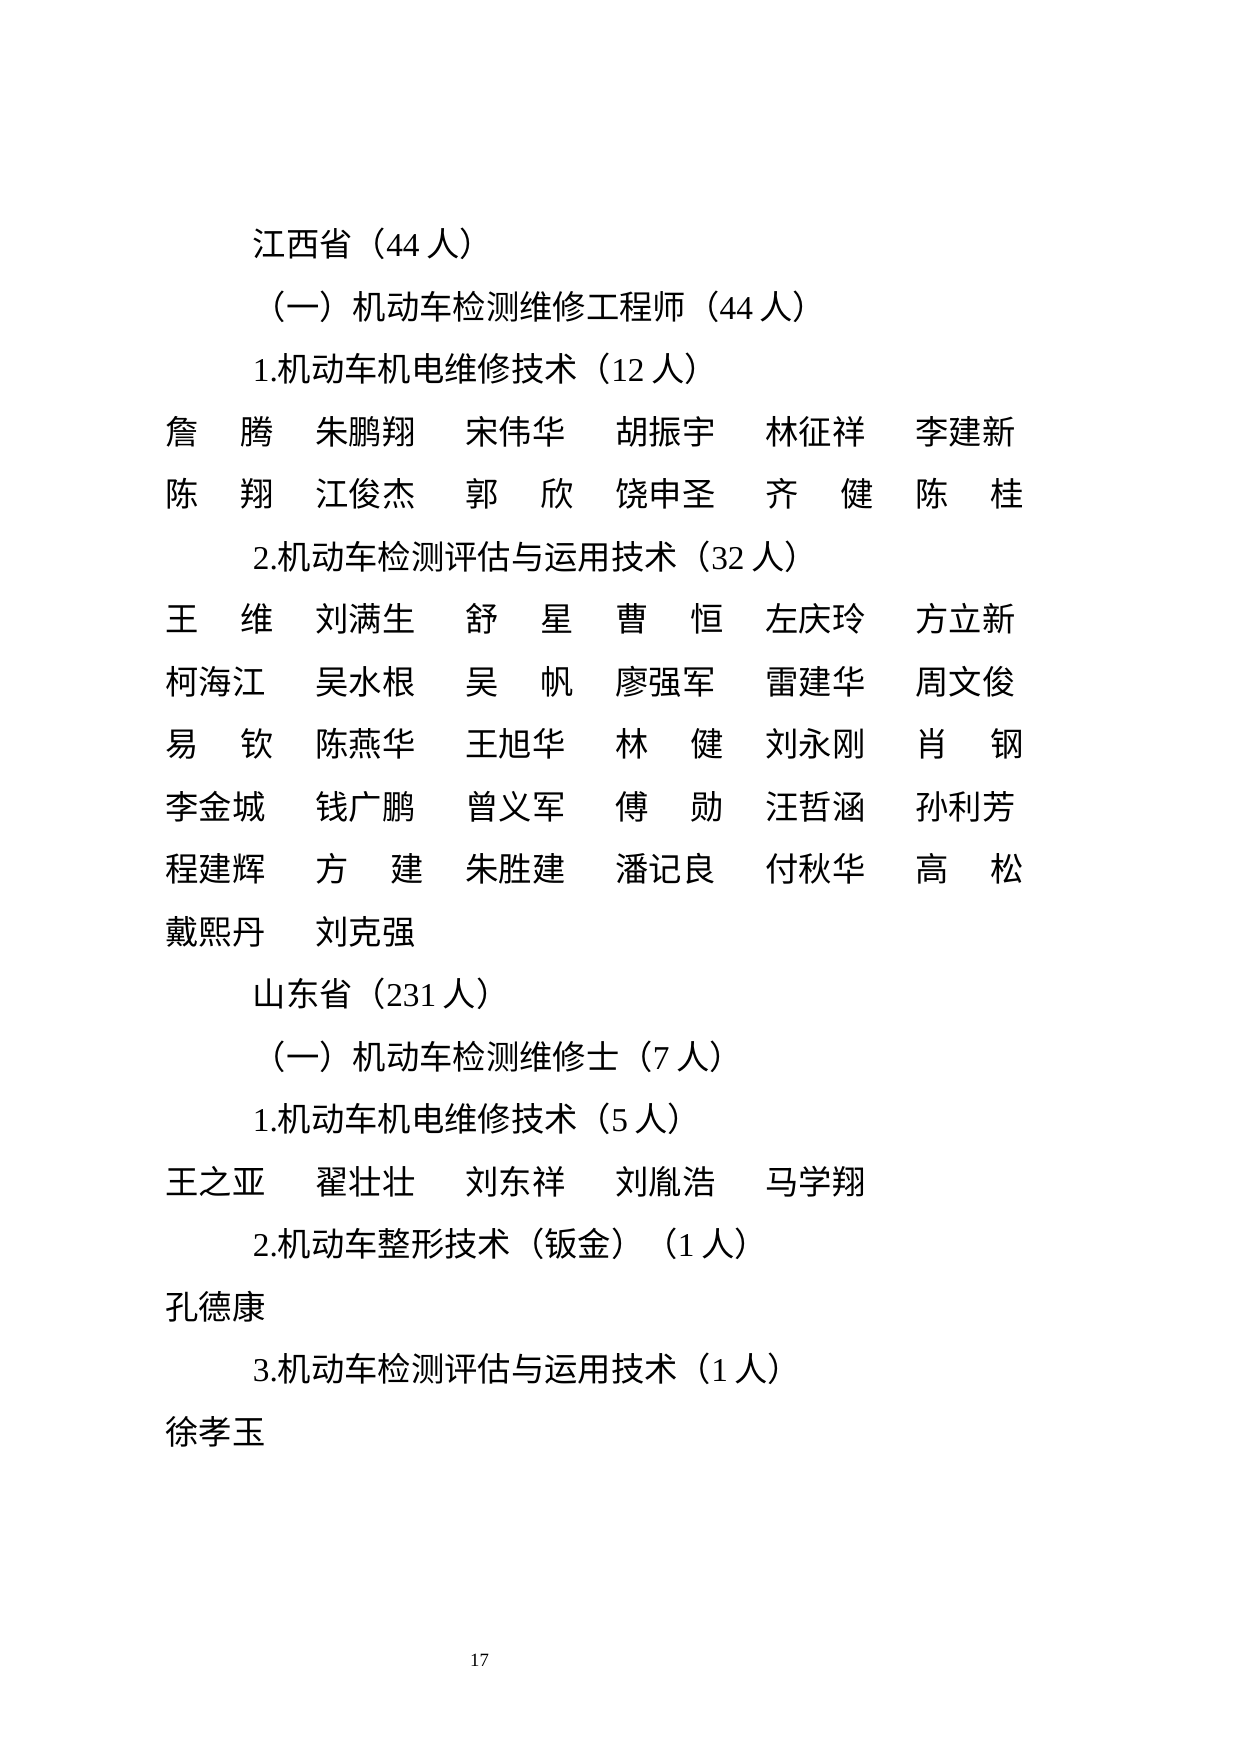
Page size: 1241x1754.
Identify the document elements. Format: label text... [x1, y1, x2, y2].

text 李金城 钱广鹏 曾义军 傅 勋 汪哲涵 孙利芳 [165, 769, 1075, 832]
text 陈 翔 江俊杰 郭 欣 饶申圣 齐 健 陈 桂 [165, 457, 1075, 519]
subtitle 2.机动车整形技术（钣金）（1人） [165, 1207, 1075, 1269]
text 程建辉 方 建 朱胜建 潘记良 付秋华 高 松 [165, 832, 1075, 894]
text 戴熙丹 刘克强 [165, 894, 1075, 957]
subtitle 1.机动车机电维修技术（5人） [165, 1082, 1075, 1144]
text 孔德康 [165, 1269, 1075, 1332]
subtitle 江西省（44人） [165, 207, 1075, 269]
text 詹 腾 朱鹏翔 宋伟华 胡振宇 林征祥 李建新 [165, 394, 1075, 457]
text 柯海江 吴水根 吴 帆 廖强军 雷建华 周文俊 [165, 644, 1075, 707]
subtitle 3.机动车检测评估与运用技术（1人） [165, 1332, 1075, 1394]
subtitle 山东省（231人） [165, 957, 1075, 1019]
text 王 维 刘满生 舒 星 曹 恒 左庆玲 方立新 [165, 582, 1075, 644]
text 王之亚 翟壮壮 刘东祥 刘胤浩 马学翔 [165, 1144, 1075, 1207]
subtitle （一）机动车检测维修士（7人） [165, 1019, 1075, 1082]
subtitle 2.机动车检测评估与运用技术（32人） [165, 519, 1075, 582]
text 易 钦 陈燕华 王旭华 林 健 刘永刚 肖 钢 [165, 707, 1075, 769]
subtitle 1.机动车机电维修技术（12人） [165, 332, 1075, 394]
text 徐孝玉 [165, 1394, 1075, 1457]
subtitle （一）机动车检测维修工程师（44人） [165, 269, 1075, 332]
